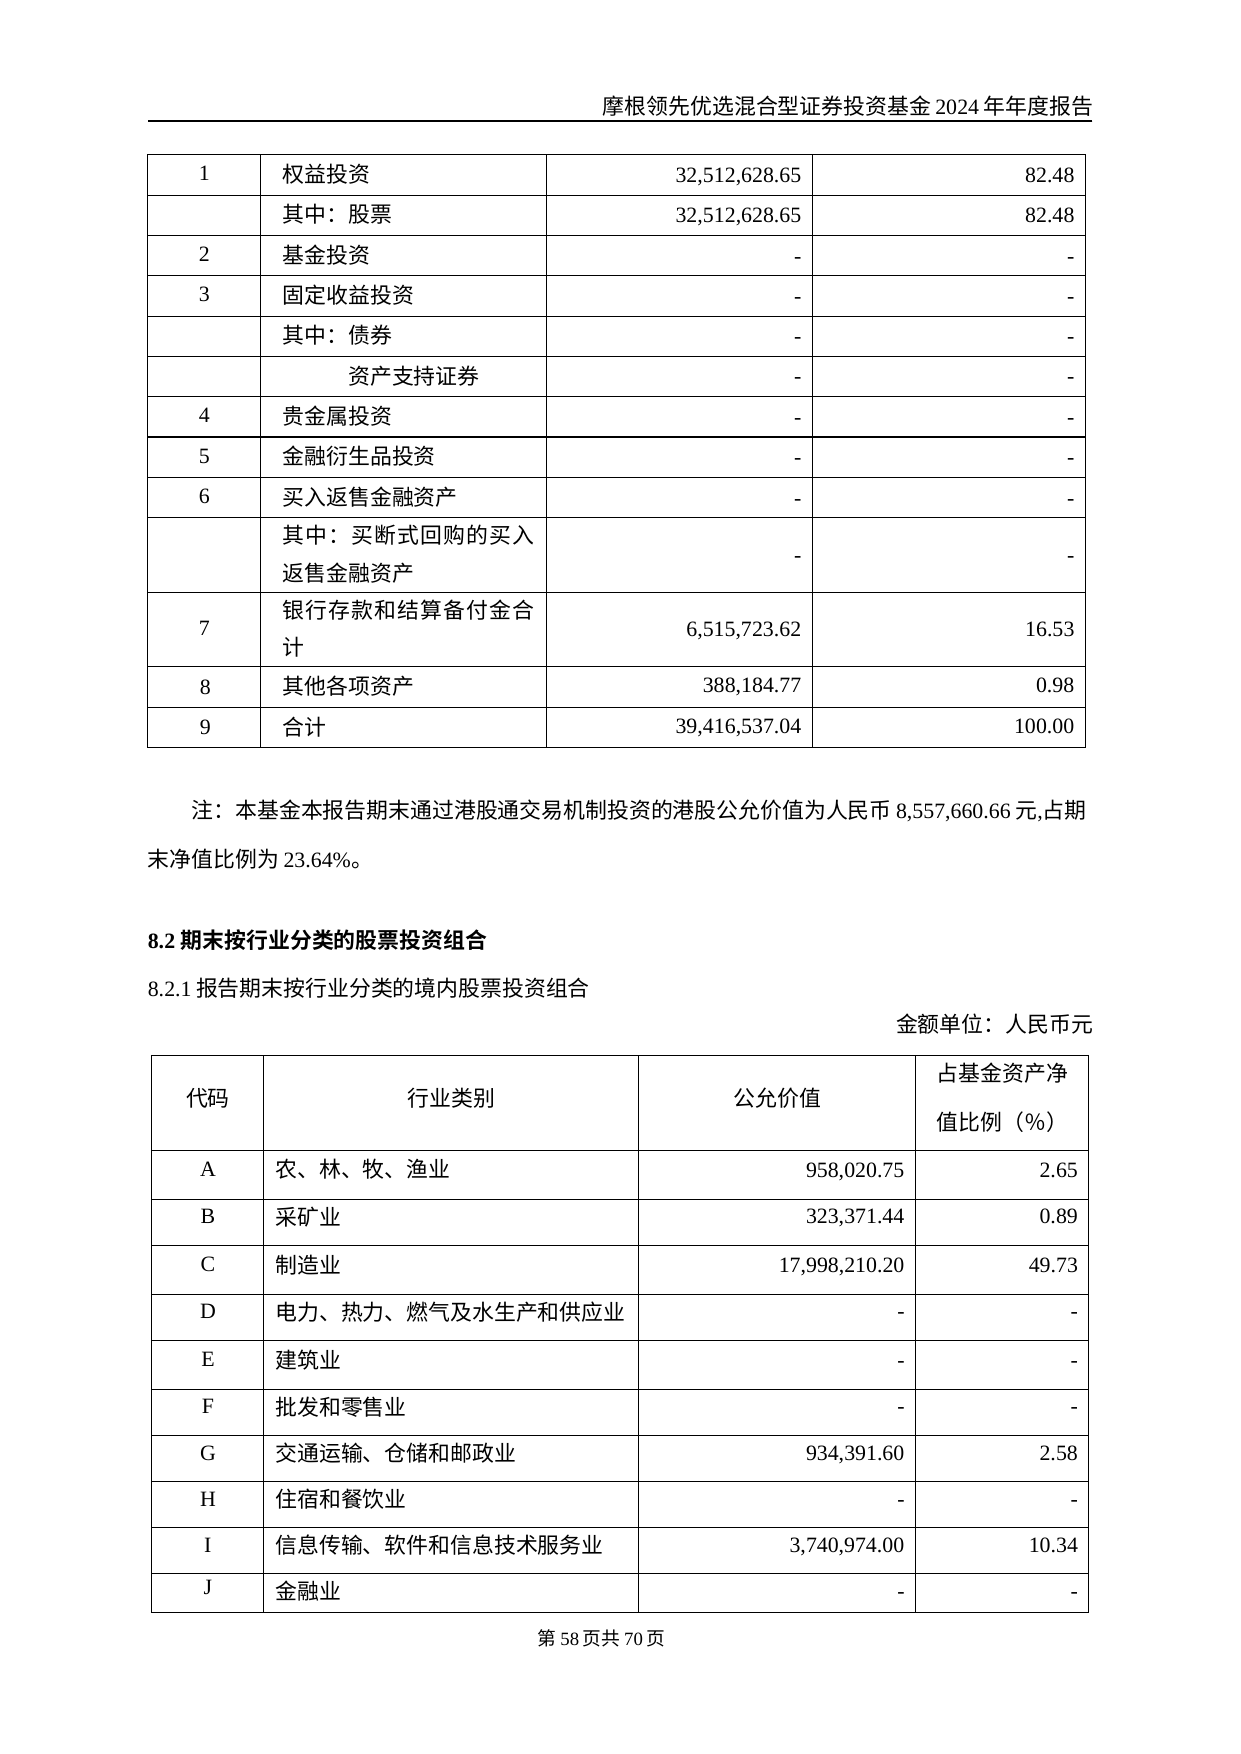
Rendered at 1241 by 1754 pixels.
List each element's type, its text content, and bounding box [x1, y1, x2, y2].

table_cell I [152, 1528, 263, 1573]
table_cell 17,998,210.20 [639, 1246, 915, 1294]
table_cell 其中：买断式回购的买入返售金融资产 [261, 518, 546, 592]
table_cell 4 [148, 397, 260, 436]
table_cell 82.48 [813, 196, 1085, 235]
table_cell 8 [148, 667, 260, 707]
table_cell 其他各项资产 [261, 667, 546, 707]
table_header 代码 [152, 1056, 263, 1149]
table_cell - [813, 397, 1085, 436]
table_cell - [813, 236, 1085, 275]
table_cell - [547, 397, 812, 436]
table_cell H [152, 1482, 263, 1527]
table_cell 农、林、牧、渔业 [264, 1151, 638, 1199]
table_cell - [639, 1482, 915, 1527]
table_cell 1 [148, 155, 260, 194]
table_cell 49.73 [916, 1246, 1088, 1294]
table_cell 建筑业 [264, 1341, 638, 1389]
table_cell 基金投资 [261, 236, 546, 275]
table_cell [148, 357, 260, 396]
table_cell 7 [148, 593, 260, 666]
table_cell G [152, 1436, 263, 1481]
table_header 行业类别 [264, 1056, 638, 1149]
table_cell 32,512,628.65 [547, 196, 812, 235]
table_cell B [152, 1200, 263, 1245]
table_cell 388,184.77 [547, 667, 812, 707]
table_cell 6 [148, 478, 260, 517]
table_cell 权益投资 [261, 155, 546, 194]
table_cell - [813, 276, 1085, 316]
table_cell A [152, 1151, 263, 1199]
table_cell - [639, 1341, 915, 1389]
table_cell 3,740,974.00 [639, 1528, 915, 1573]
table_cell C [152, 1246, 263, 1294]
table_cell - [813, 438, 1085, 477]
table_cell 固定收益投资 [261, 276, 546, 316]
table_cell - [639, 1295, 915, 1340]
table_cell E [152, 1341, 263, 1389]
table_cell - [813, 357, 1085, 396]
table_cell 资产支持证券 [261, 357, 546, 396]
table_header 占基金资产净值比例（％） [916, 1056, 1088, 1149]
table_cell [148, 196, 260, 235]
table_cell - [547, 518, 812, 592]
table_cell - [547, 438, 812, 477]
table_cell 银行存款和结算备付金合计 [261, 593, 546, 666]
table_cell 2.58 [916, 1436, 1088, 1481]
table_cell 3 [148, 276, 260, 316]
table_cell 交通运输、仓储和邮政业 [264, 1436, 638, 1481]
table_cell 0.98 [813, 667, 1085, 707]
table_cell 100.00 [813, 708, 1085, 747]
table_cell 其中：股票 [261, 196, 546, 235]
table_cell [148, 317, 260, 356]
table_header 公允价值 [639, 1056, 915, 1149]
table_cell F [152, 1390, 263, 1435]
table_cell - [813, 317, 1085, 356]
table_cell - [547, 236, 812, 275]
table_cell 住宿和餐饮业 [264, 1482, 638, 1527]
table_cell 10.34 [916, 1528, 1088, 1573]
table_cell - [547, 276, 812, 316]
table_cell - [547, 317, 812, 356]
table_cell 5 [148, 438, 260, 477]
text 注：本基金本报告期末通过港股通交易机制投资的港股公允价值为人民币8,557,660.66元,占期末净值比例为23.64%。 [148, 793, 1092, 874]
table_cell 合计 [261, 708, 546, 747]
table_cell - [547, 357, 812, 396]
table_cell 958,020.75 [639, 1151, 915, 1199]
table_cell 其中：债券 [261, 317, 546, 356]
table_cell 电力、热力、燃气及水生产和供应业 [264, 1295, 638, 1340]
table_cell - [813, 478, 1085, 517]
table_cell 贵金属投资 [261, 397, 546, 436]
table_cell - [916, 1390, 1088, 1435]
table_cell 39,416,537.04 [547, 708, 812, 747]
table_cell 82.48 [813, 155, 1085, 194]
text 金额单位：人民币元 [149, 1006, 1092, 1039]
table_cell 0.89 [916, 1200, 1088, 1245]
table_cell - [916, 1295, 1088, 1340]
table_cell - [813, 518, 1085, 592]
table_cell - [639, 1390, 915, 1435]
table_cell 采矿业 [264, 1200, 638, 1245]
table_cell 934,391.60 [639, 1436, 915, 1481]
text 8.2.1报告期末按行业分类的境内股票投资组合 [148, 971, 1092, 1003]
table_cell 信息传输、软件和信息技术服务业 [264, 1528, 638, 1573]
table_cell 32,512,628.65 [547, 155, 812, 194]
table_cell 16.53 [813, 593, 1085, 666]
table_cell D [152, 1295, 263, 1340]
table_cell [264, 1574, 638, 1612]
table_cell 批发和零售业 [264, 1390, 638, 1435]
table_cell 6,515,723.62 [547, 593, 812, 666]
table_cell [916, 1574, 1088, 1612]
table_cell - [916, 1341, 1088, 1389]
table_cell 金融衍生品投资 [261, 438, 546, 477]
table_cell [148, 518, 260, 592]
table_cell - [916, 1482, 1088, 1527]
table_cell - [547, 478, 812, 517]
subtitle 8.2 期末按行业分类的股票投资组合 [148, 923, 1092, 955]
table_cell 买入返售金融资产 [261, 478, 546, 517]
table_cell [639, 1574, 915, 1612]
table_cell 2 [148, 236, 260, 275]
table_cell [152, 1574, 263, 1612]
table_cell 2.65 [916, 1151, 1088, 1199]
table_cell 9 [148, 708, 260, 747]
table_cell 323,371.44 [639, 1200, 915, 1245]
table_cell 制造业 [264, 1246, 638, 1294]
